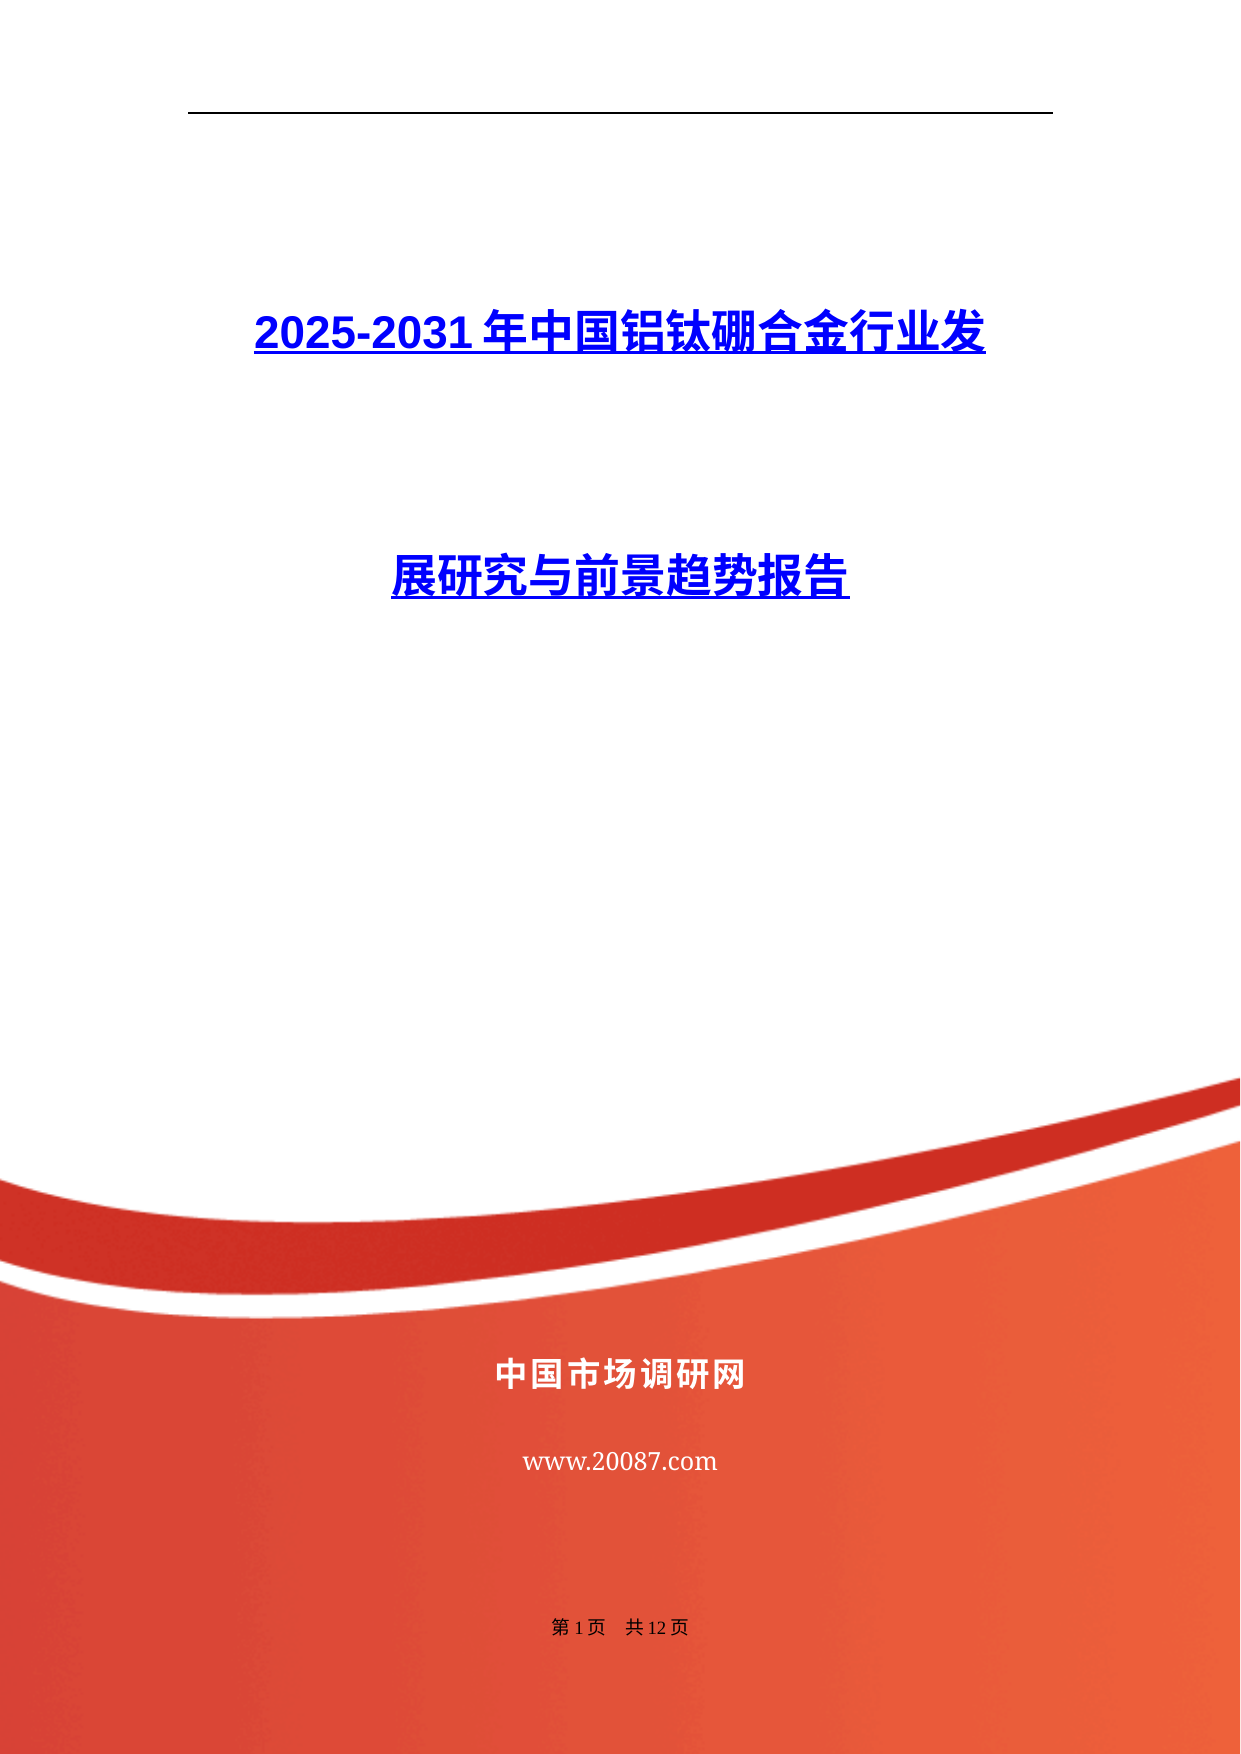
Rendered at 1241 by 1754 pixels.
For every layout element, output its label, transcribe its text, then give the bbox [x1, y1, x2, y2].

text www.20087.com [187, 1428, 1053, 1493]
table_header 2025-2031年中国铝钛硼合金行业发展研究与前景趋势报告 [188, 207, 1053, 773]
subtitle 中国市场调研网 [187, 1339, 1053, 1404]
picture [0, 1006, 1241, 1754]
